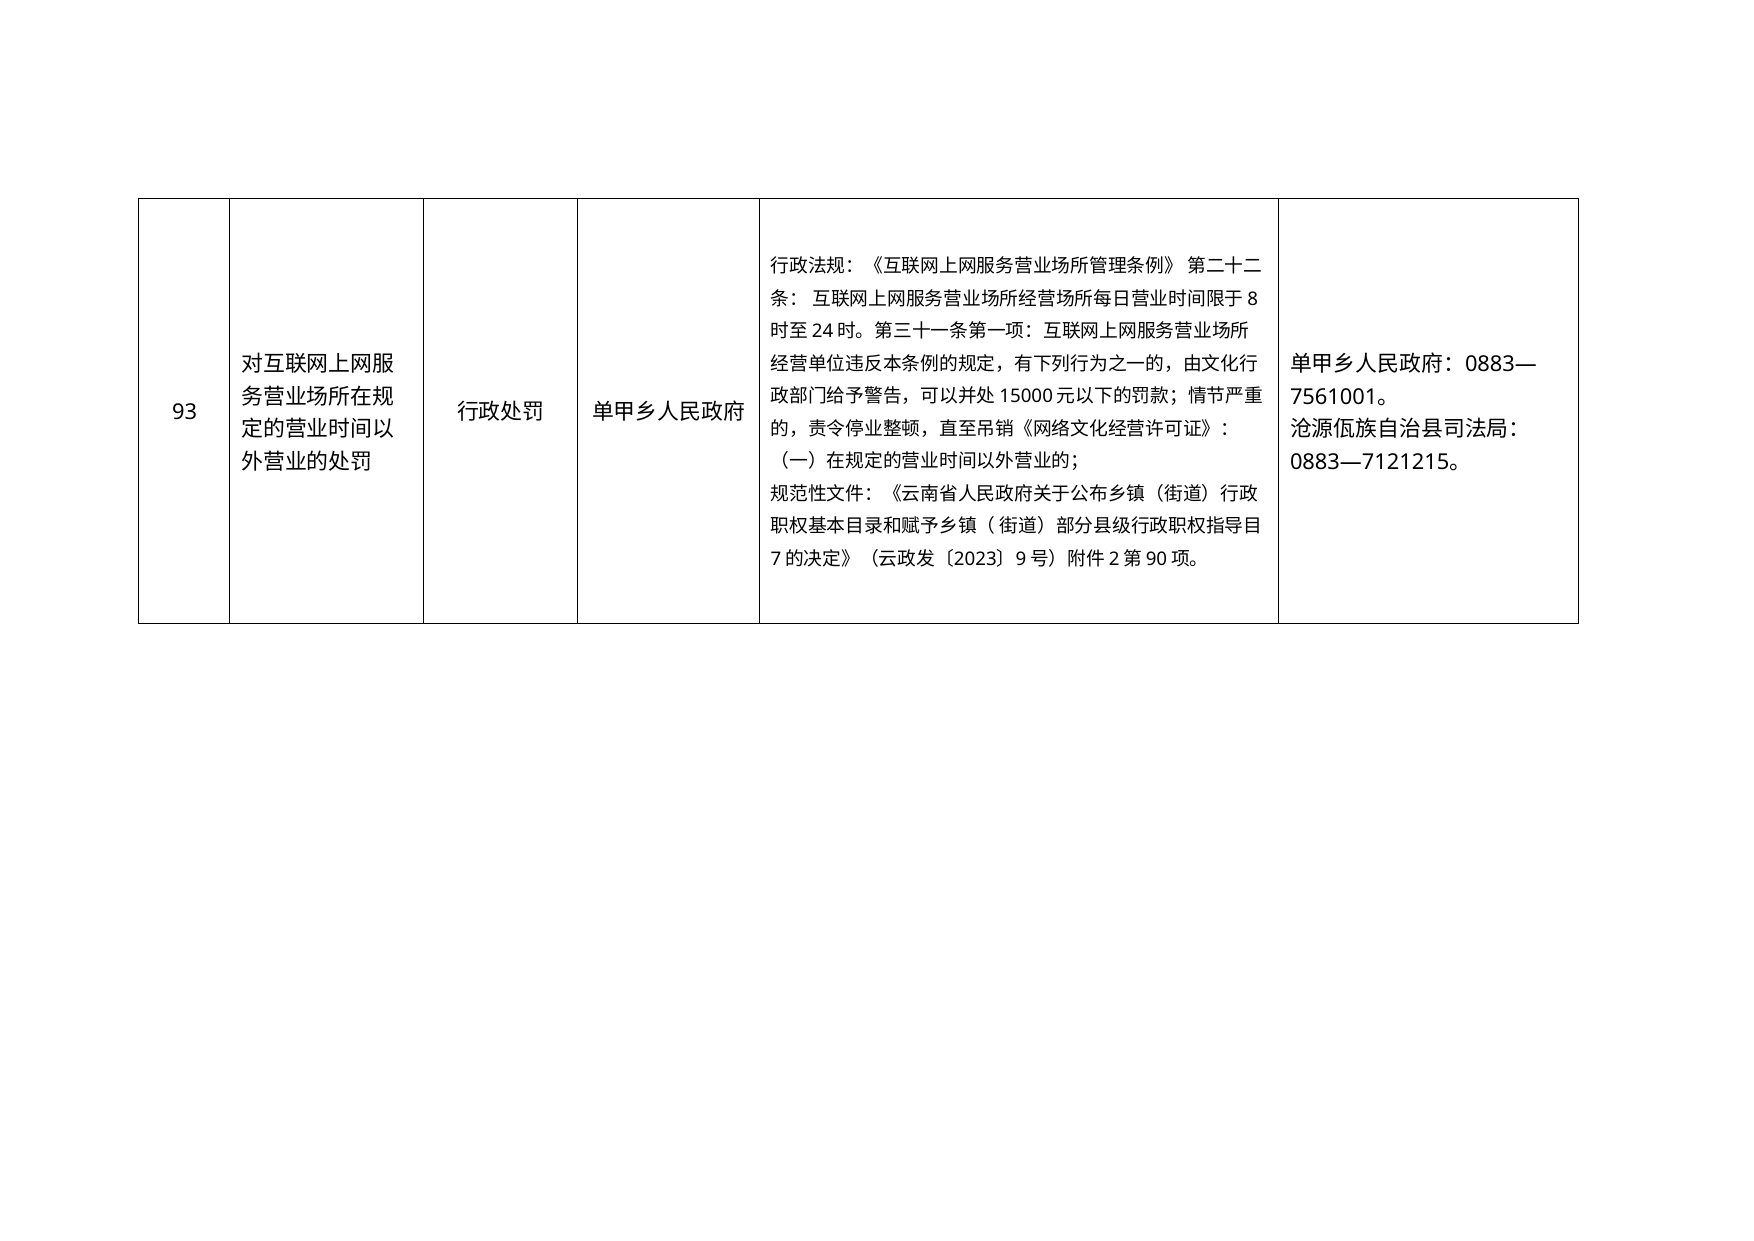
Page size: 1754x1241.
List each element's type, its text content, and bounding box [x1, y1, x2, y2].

table_cell 93 [139, 199, 229, 623]
table_cell 行政法规：《互联网上网服务营业场所管理条例》 第二十二条： 互联网上网服务营业场所经营场所每日营业时间限于8时至24时。第三十一条第一项：互联网上网服务营业场所经营单位违反本条例的规定，有下列行为之一的，由文化行政部门给予警告，可以并处15000元以下的罚款；情节严重的，责令停业整顿，直至吊销《网络文化经营许可证》：（一）在规定的营业时间以外营业的； 规范性文件：《云南省人民政府关于公布乡镇（街道）行政职权基本目录和赋予乡镇（ 街道）部分县级行政职权指导目7的决定》（云政发〔2023〕9号）附件2第90项。 [760, 199, 1278, 623]
table_cell 对互联网上网服务营业场所在规定的营业时间以外营业的处罚 [230, 199, 423, 623]
table_cell 行政处罚 [424, 199, 577, 623]
table_cell 单甲乡人民政府：0883—7561001。 沧源佤族自治县司法局：0883—7121215。 [1279, 199, 1578, 623]
table_cell 单甲乡人民政府 [578, 199, 759, 623]
